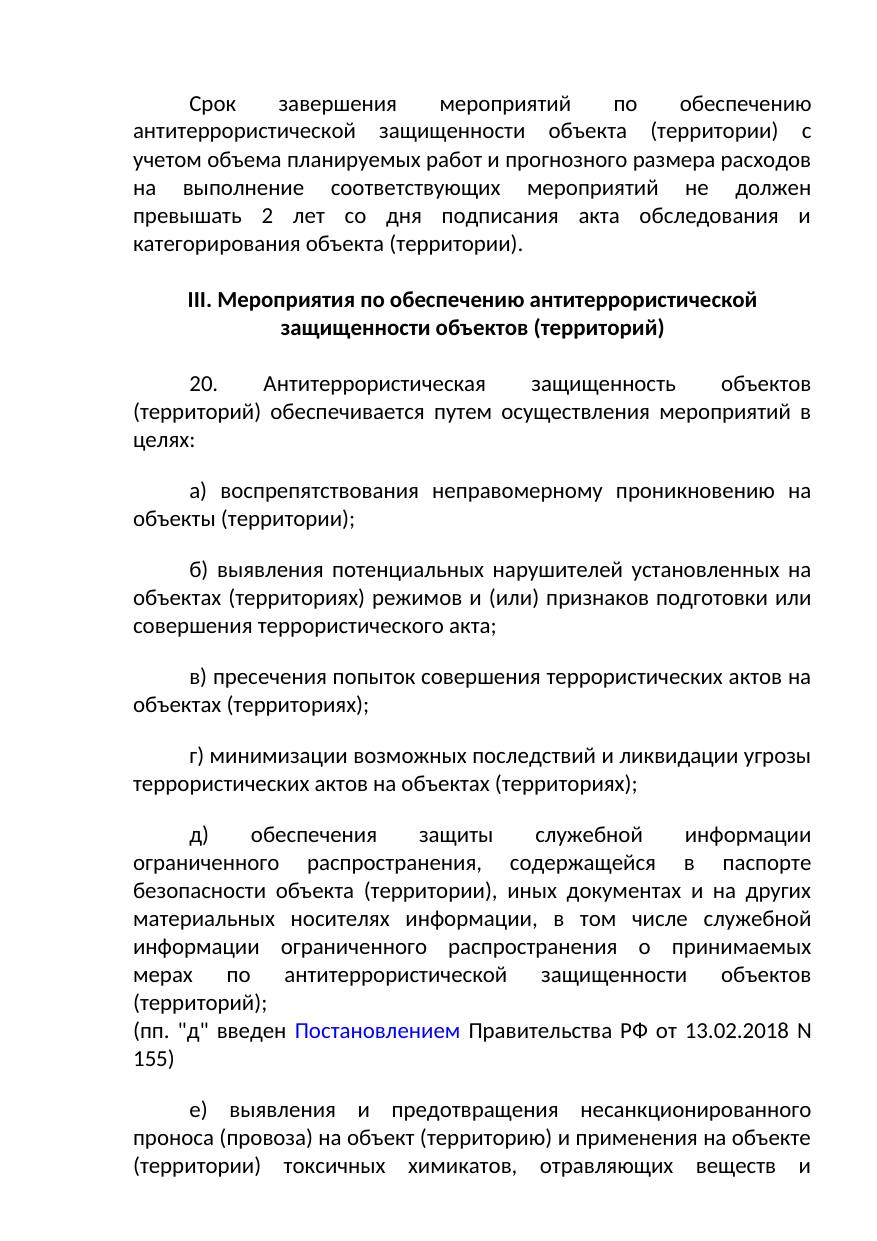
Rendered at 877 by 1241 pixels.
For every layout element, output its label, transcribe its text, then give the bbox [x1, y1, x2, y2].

text г) минимизации возможных последствий и ликвидации угрозы террористических актов на объектах (территориях); [133, 741, 812, 797]
title III. Мероприятия по обеспечению антитеррористической [133, 285, 812, 313]
text (пп. "д" введен Постановлением Правительства РФ от 13.02.2018 N 155) [133, 1016, 812, 1072]
text д) обеспечения защиты служебной информации ограниченного распространения, содержащейся в паспорте безопасности объекта (территории), иных документах и на других материальных носителях информации, в том числе служебной информации ограниченного распространения о принимаемых мерах по антитеррористической защищенности объектов (территорий); [133, 820, 812, 1016]
text в) пресечения попыток совершения террористических актов на объектах (территориях); [133, 662, 812, 718]
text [133, 1095, 812, 1179]
text а) воспрепятствования неправомерному проникновению на объекты (территории); [133, 476, 812, 532]
text 20. Антитеррористическая защищенность объектов (территорий) обеспечивается путем осуществления мероприятий в целях: [133, 369, 812, 453]
text б) выявления потенциальных нарушителей установленных на объектах (территориях) режимов и (или) признаков подготовки или совершения террористического акта; [133, 555, 812, 639]
title защищенности объектов (территорий) [133, 313, 812, 341]
text Срок завершения мероприятий по обеспечению антитеррористической защищенности объекта (территории) с учетом объема планируемых работ и прогнозного размера расходов на выполнение соответствующих мероприятий не должен превышать 2 лет со дня подписания акта обследования и категорирования объекта (территории). [133, 89, 812, 257]
